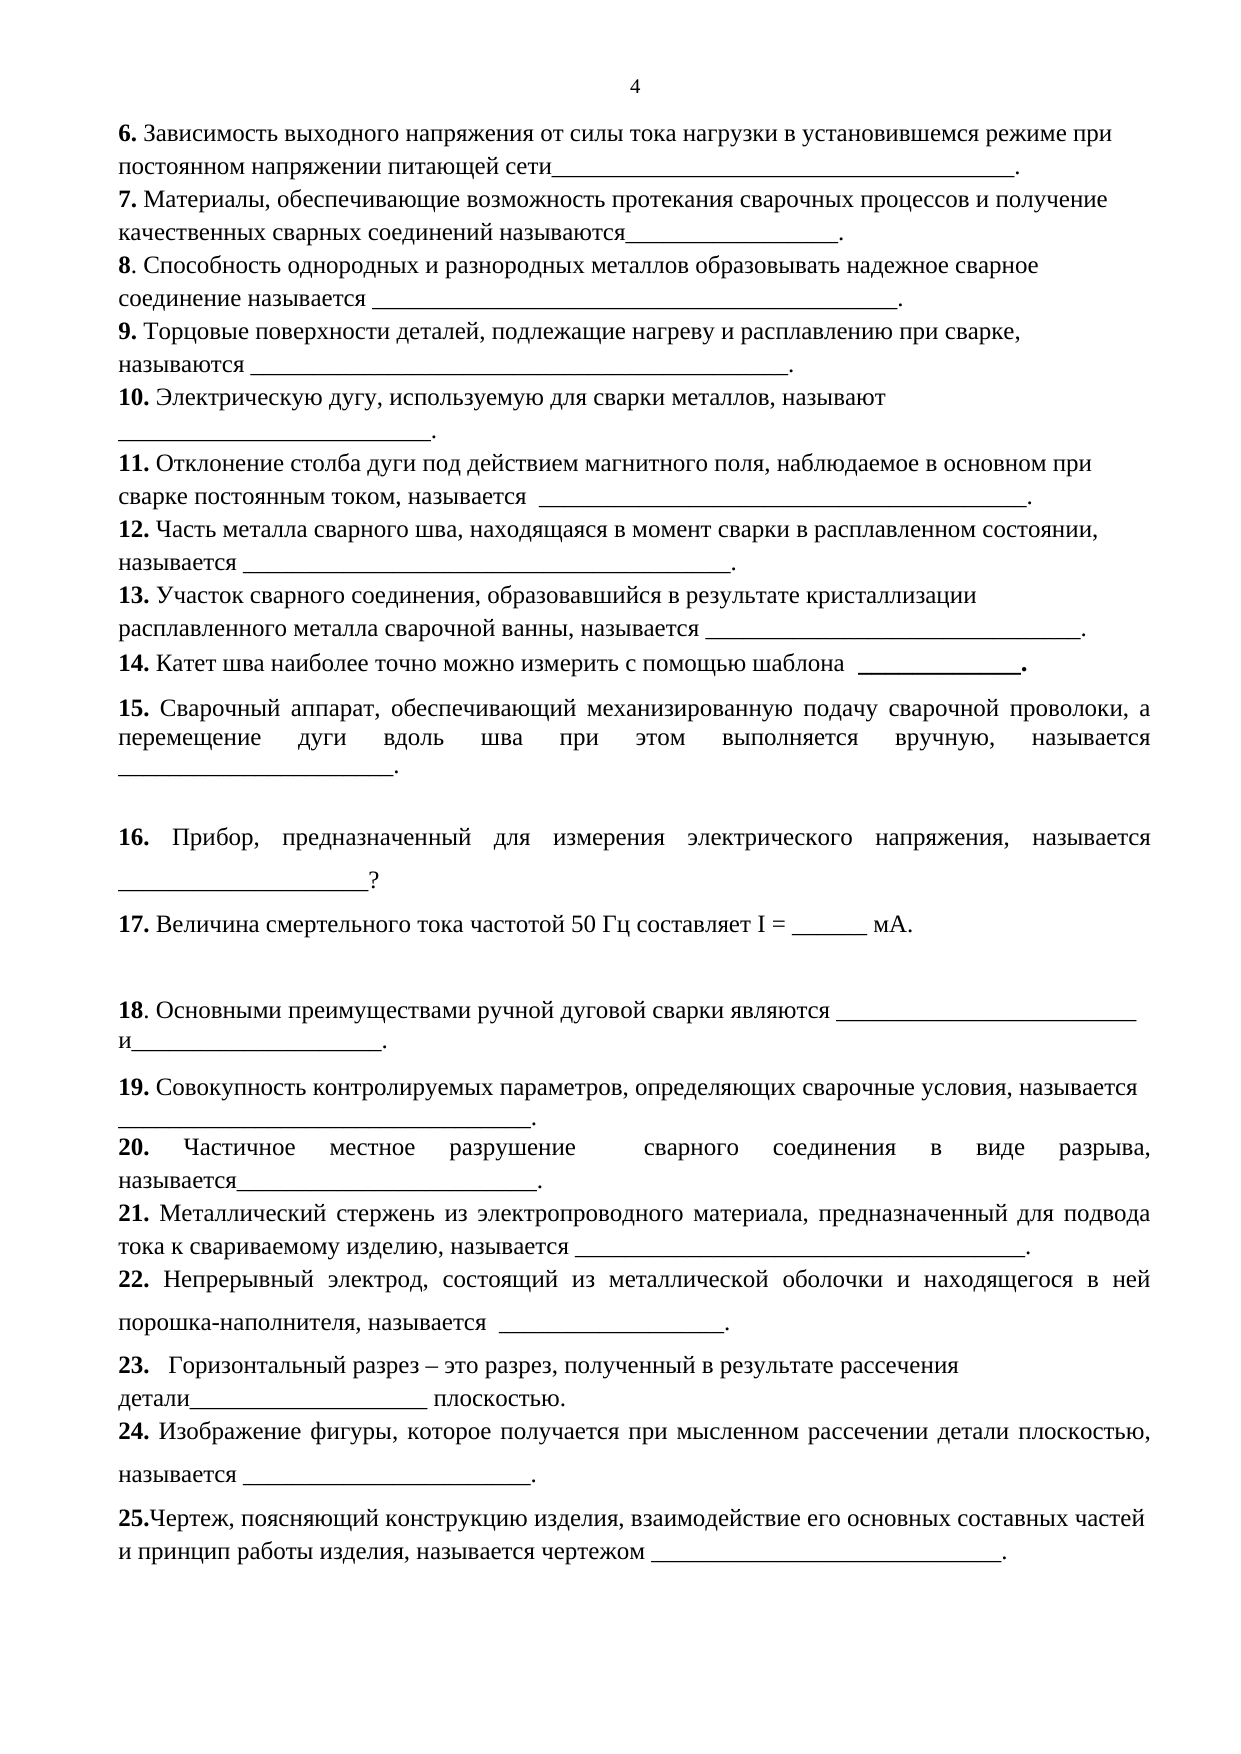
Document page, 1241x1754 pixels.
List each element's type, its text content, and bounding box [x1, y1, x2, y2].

text 12. Часть металла сварного шва, находящаяся в момент сварки в расплавленном состоянии, называется _______________________________________. [118, 514, 1152, 576]
text 23. Горизонтальный разрез – это разрез, полученный в результате рассечения детали___________________ плоскостью. [118, 1350, 1152, 1412]
text 14. Катет шва наиболее точно можно измерить с помощью шаблона ____________. [118, 646, 1152, 678]
text 25.Чертеж, поясняющий конструкцию изделия, взаимодействие его основных составных частей и принцип работы изделия, называется чертежом ____________________________. [118, 1503, 1152, 1564]
text 13. Участок сварного соединения, образовавшийся в результате кристаллизации расплавленного металла сварочной ванны, называется ______________________________. [118, 580, 1152, 642]
text 19. Совокупность контролируемых параметров, определяющих сварочные условия, называется _________________________________. [118, 1072, 1152, 1131]
text 8. Способность однородных и разнородных металлов образовывать надежное сварное соединение называется __________________________________________. [118, 250, 1152, 312]
text 18. Основными преимуществами ручной дуговой сварки являются ________________________ и____________________. [118, 995, 1152, 1054]
text 7. Материалы, обеспечивающие возможность протекания сварочных процессов и получение качественных сварных соединений называются_________________. [118, 184, 1152, 246]
text 11. Отклонение столба дуги под действием магнитного поля, наблюдаемое в основном при сварке постоянным током, называется _______________________________________. [118, 448, 1152, 510]
text 16. Прибор, предназначенный для измерения электрического напряжения, называется ____________________? [118, 822, 1152, 894]
text 20. Частичное местное разрушение сварного соединения в виде разрыва, называется________________________. [118, 1132, 1152, 1194]
text 10. Электрическую дугу, используемую для сварки металлов, называют _________________________. [118, 382, 1152, 444]
text 24. Изображение фигуры, которое получается при мысленном рассечении детали плоскостью, называется _______________________. [118, 1416, 1152, 1488]
text 9. Торцовые поверхности деталей, подлежащие нагреву и расплавлению при сварке, называются ___________________________________________. [118, 316, 1152, 378]
text 22. Непрерывный электрод, состоящий из металлической оболочки и находящегося в ней порошка-наполнителя, называется __________________. [118, 1264, 1152, 1336]
text 17. Величина смертельного тока частотой 50 Гц составляет I = ______ мА. [118, 909, 1152, 937]
text 21. Металлический стержень из электропроводного материала, предназначенный для подвода тока к свариваемому изделию, называется ____________________________________. [118, 1198, 1152, 1260]
text 15. Сварочный аппарат, обеспечивающий механизированную подачу сварочной проволоки, а перемещение дуги вдоль шва при этом выполняется вручную, называется ______________________. [118, 693, 1152, 779]
text 6. Зависимость выходного напряжения от силы тока нагрузки в установившемся режиме при постоянном напряжении питающей сети_____________________________________. [118, 118, 1152, 180]
